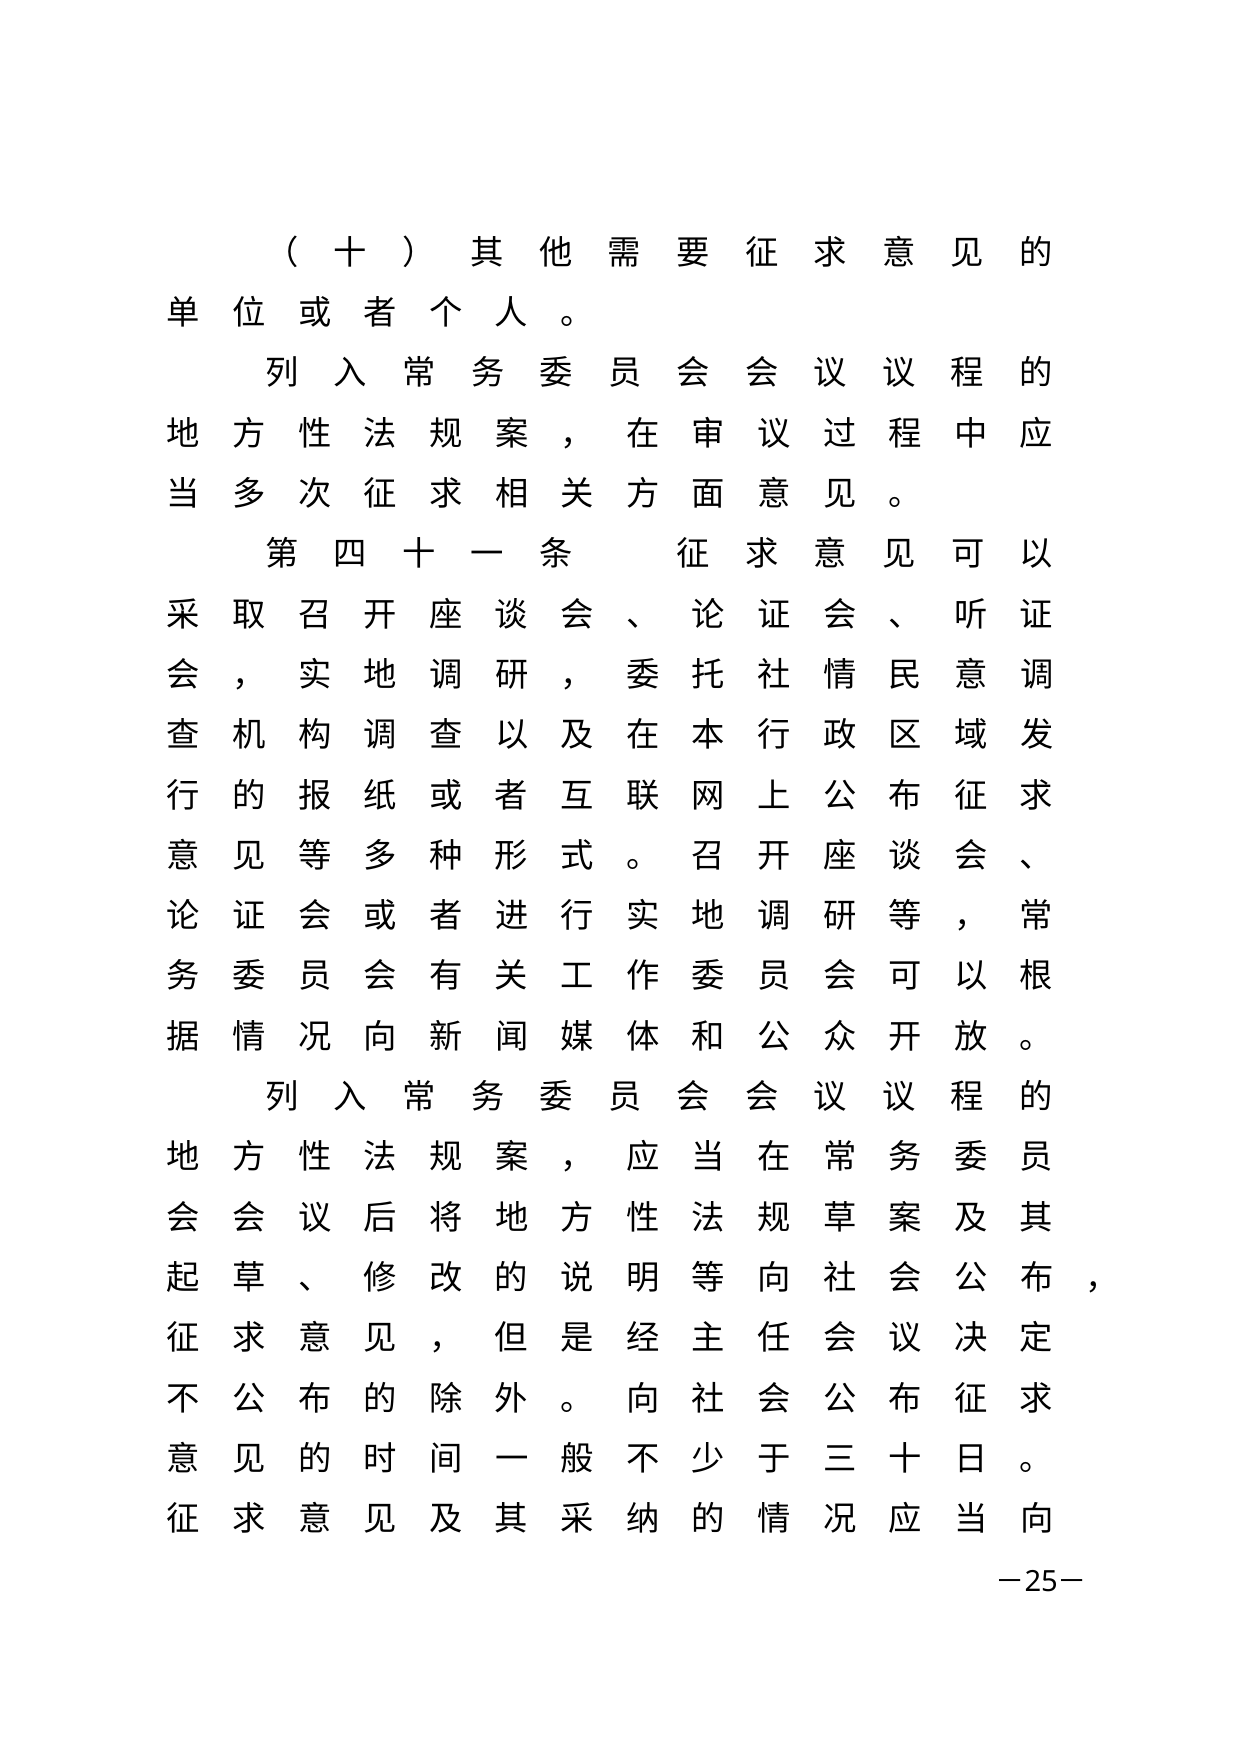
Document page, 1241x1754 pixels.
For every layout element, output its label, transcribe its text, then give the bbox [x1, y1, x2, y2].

text 列入常务委员会会议议程的地方性法规案，在审议过程中应当多次征求相关方面意见。 [167, 340, 1085, 521]
text 第四十一条 征求意见可以采取召开座谈会、论证会、听证会，实地调研，委托社情民意调查机构调查以及在本行政区域发行的报纸或者互联网上公布征求意见等多种形式。召开座谈会、论证会或者进行实地调研等，常务委员会有关工作委员会可以根据情况向新闻媒体和公众开放。 [167, 521, 1085, 1064]
text （十）其他需要征求意见的单位或者个人。 [167, 219, 1085, 340]
text 列入常务委员会会议议程的地方性法规案，应当在常务委员会会议后将地方性法规草案及其起草、修改的说明等向社会公布，征求意见，但是经主任会议决定不公布的除外。向社会公布征求意见的时间一般不少于三十日。征求意见及其采纳的情况应当向社会通报。 [167, 1064, 1085, 1546]
